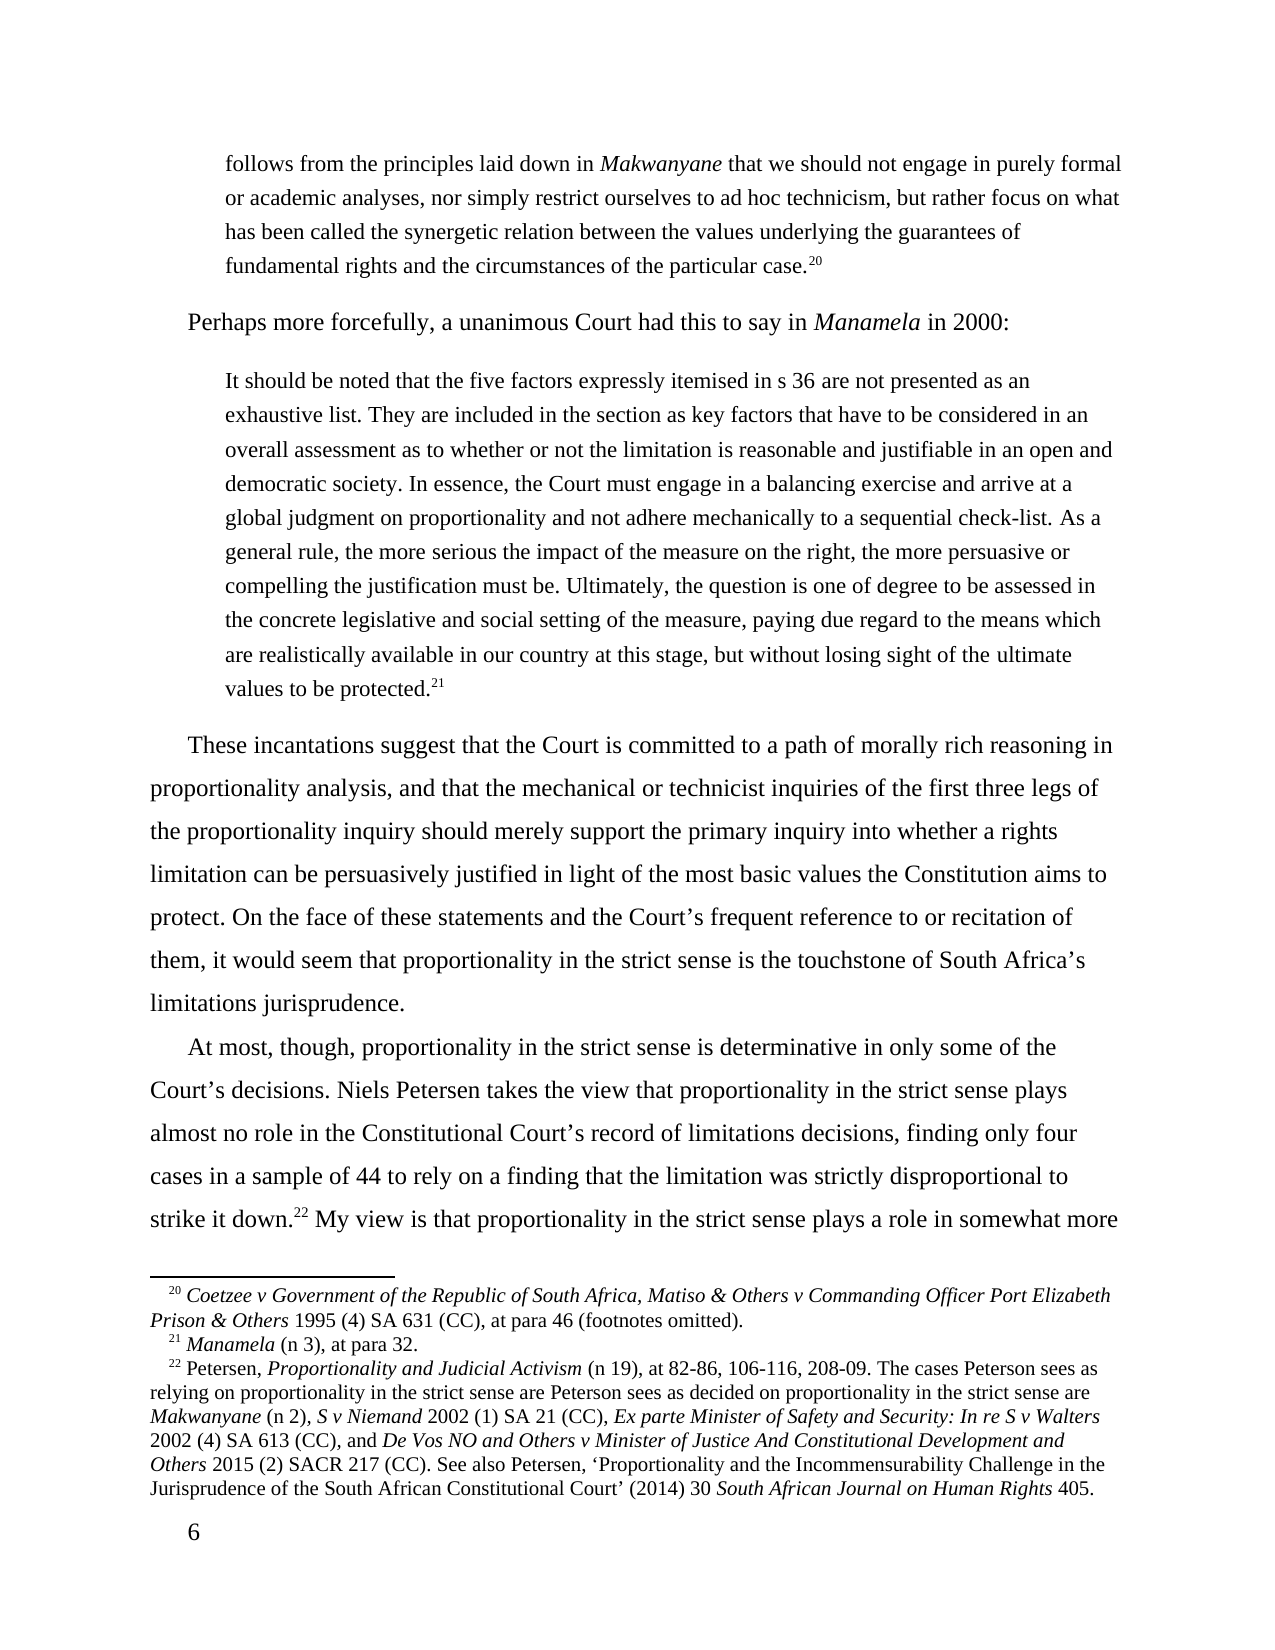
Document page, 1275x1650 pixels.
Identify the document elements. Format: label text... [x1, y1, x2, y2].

text It should be noted that the five factors expressly itemised in s 36 are not presented as an exhaustive list. They are included in the section as key factors that have to be considered in an overall assessment as to whether or not the limitation is reasonable and justifiable in an open and democratic society. In essence, the Court must engage in a balancing exercise and arrive at a global judgment on proportionality and not adhere mechanically to a sequential check-list. As a general rule, the more serious the impact of the measure on the right, the more persuasive or compelling the justification must be. Ultimately, the question is one of degree to be assessed in the concrete legislative and social setting of the measure, paying due regard to the means which are realistically available in our country at this stage, but without losing sight of the ultimate values to be protected. [225, 367, 1125, 701]
text These incantations suggest that the Court is committed to a path of morally rich reasoning in proportionality analysis, and that the mechanical or technicist inquiries of the first three legs of the proportionality inquiry should merely support the primary inquiry into whether a rights limitation can be persuasively justified in light of the most basic values the Constitution aims to protect. On the face of these statements and the Court’s frequent reference to or recitation of them, it would seem that proportionality in the strict sense is the touchstone of South Africa’s limitations jurisprudence. [150, 730, 1125, 1017]
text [150, 1032, 1125, 1233]
text Perhaps more forcefully, a unanimous Court had this to say in Manamela in 2000: [150, 307, 1125, 336]
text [225, 150, 1125, 279]
